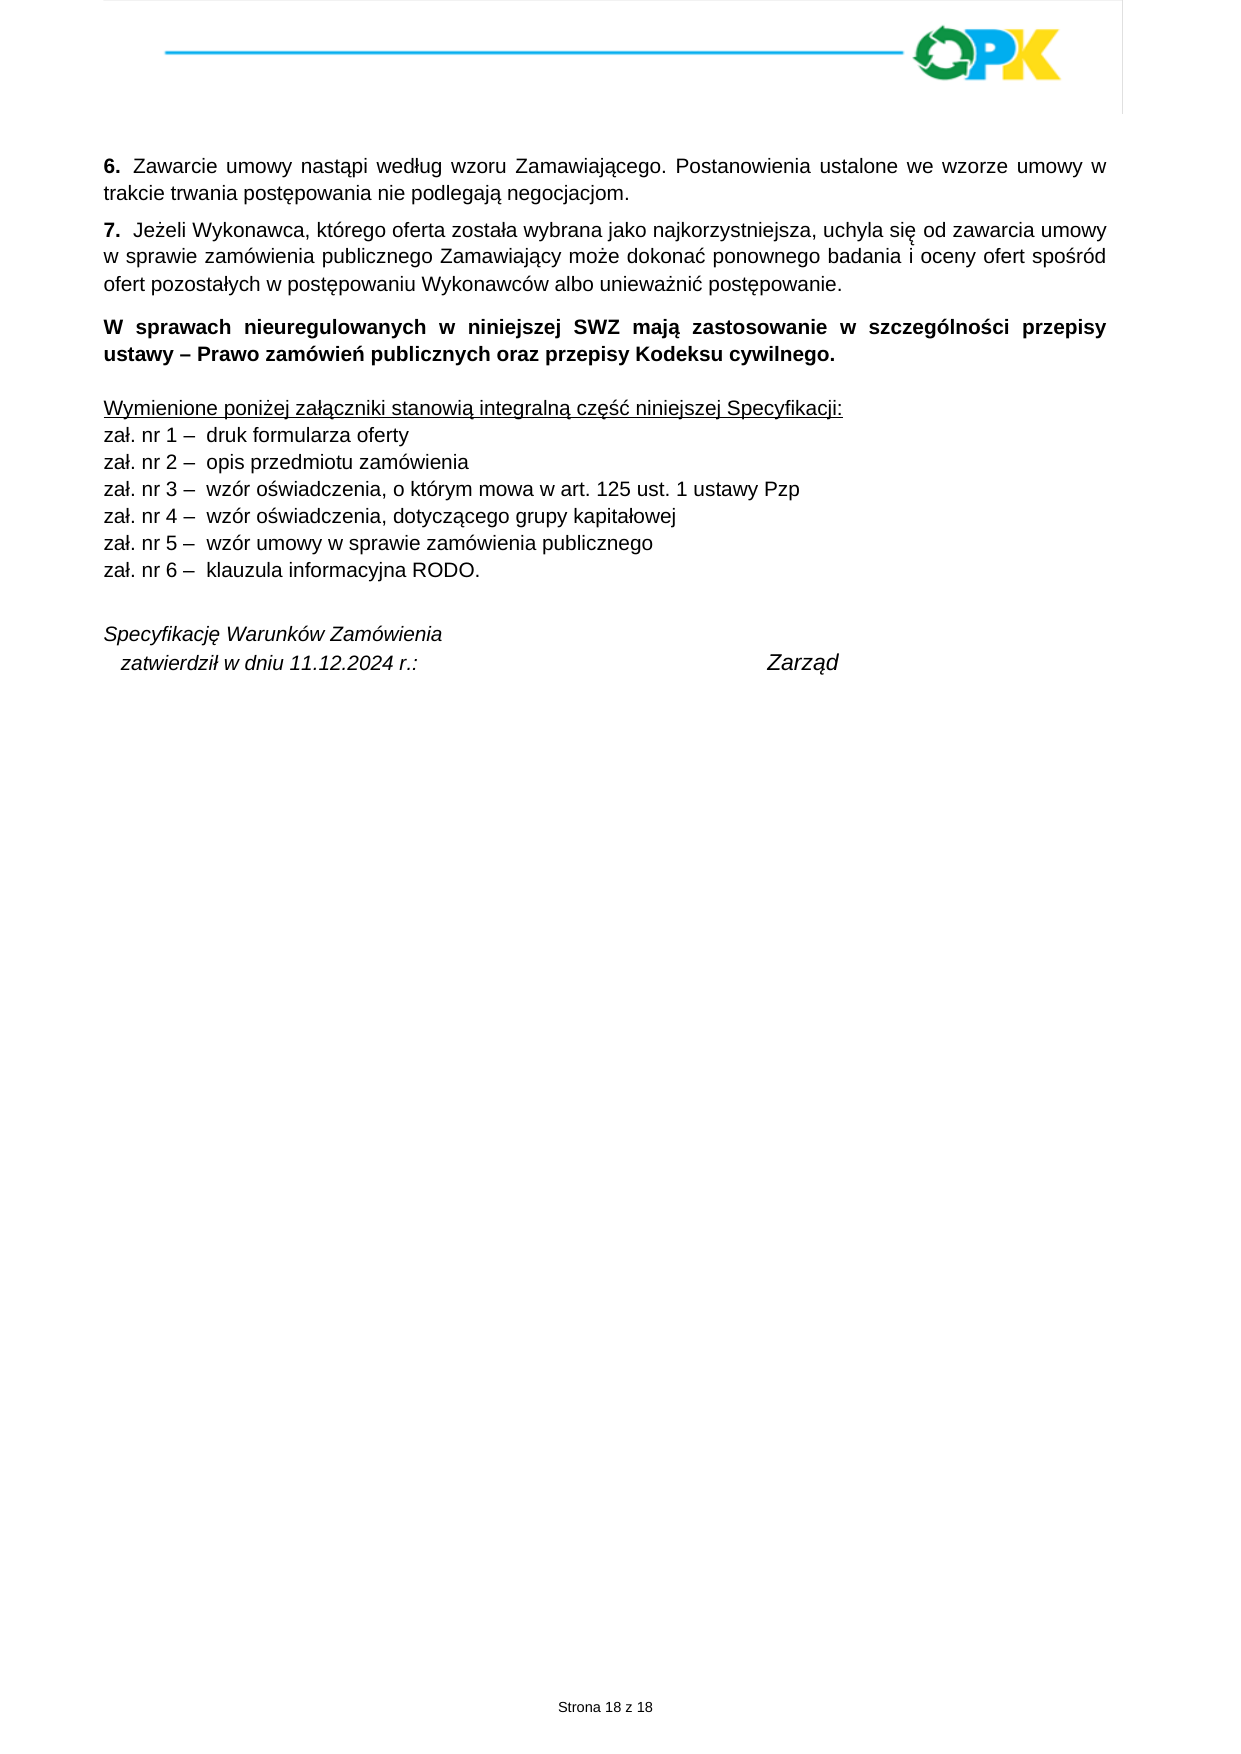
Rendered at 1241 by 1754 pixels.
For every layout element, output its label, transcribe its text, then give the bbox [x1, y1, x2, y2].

text zał. nr 5 – wzór umowy w sprawie zamówienia publicznego [103, 530, 1107, 554]
text Wymienione poniżej załączniki stanowią integralną część niniejszej Specyfikacji: [103, 396, 1107, 419]
text zał. nr 6 – klauzula informacyjna RODO. [103, 557, 1107, 581]
subtitle zatwierdził w dniu 11.12.2024 r.: Zarząd [103, 649, 1107, 676]
text zał. nr 3 – wzór oświadczenia, o którym mowa w art. 125 ust. 1 ustawy Pzp [103, 476, 1107, 500]
list Zawarcie umowy nastąpi według wzoru Zamawiającego. Postanowienia ustalone we wzorze umowy w trakcie trwania postępowania nie podlegają negocjacjom. [103, 154, 1107, 205]
text Specyfikację Warunków Zamówienia [103, 622, 1107, 646]
text zał. nr 4 – wzór oświadczenia, dotyczącego grupy kapitałowej [103, 503, 1107, 527]
text zał. nr 2 – opis przedmiotu zamówienia [103, 449, 1107, 473]
text zał. nr 1 – druk formularza oferty [103, 422, 1107, 446]
picture [103, 0, 1124, 114]
text W sprawach nieuregulowanych w niniejszej SWZ mają zastosowanie w szczególności przepisy ustawy – Prawo zamówień publicznych oraz przepisy Kodeksu cywilnego. [103, 314, 1107, 366]
list Jeżeli Wykonawca, którego oferta została wybrana jako najkorzystniejsza, uchyla się̨ od zawarcia umowy w sprawie zamówienia publicznego Zamawiający może dokonać ponownego badania i oceny ofert spośród ofert pozostałych w postępowaniu Wykonawców albo unieważnić postępowanie. [103, 217, 1107, 295]
